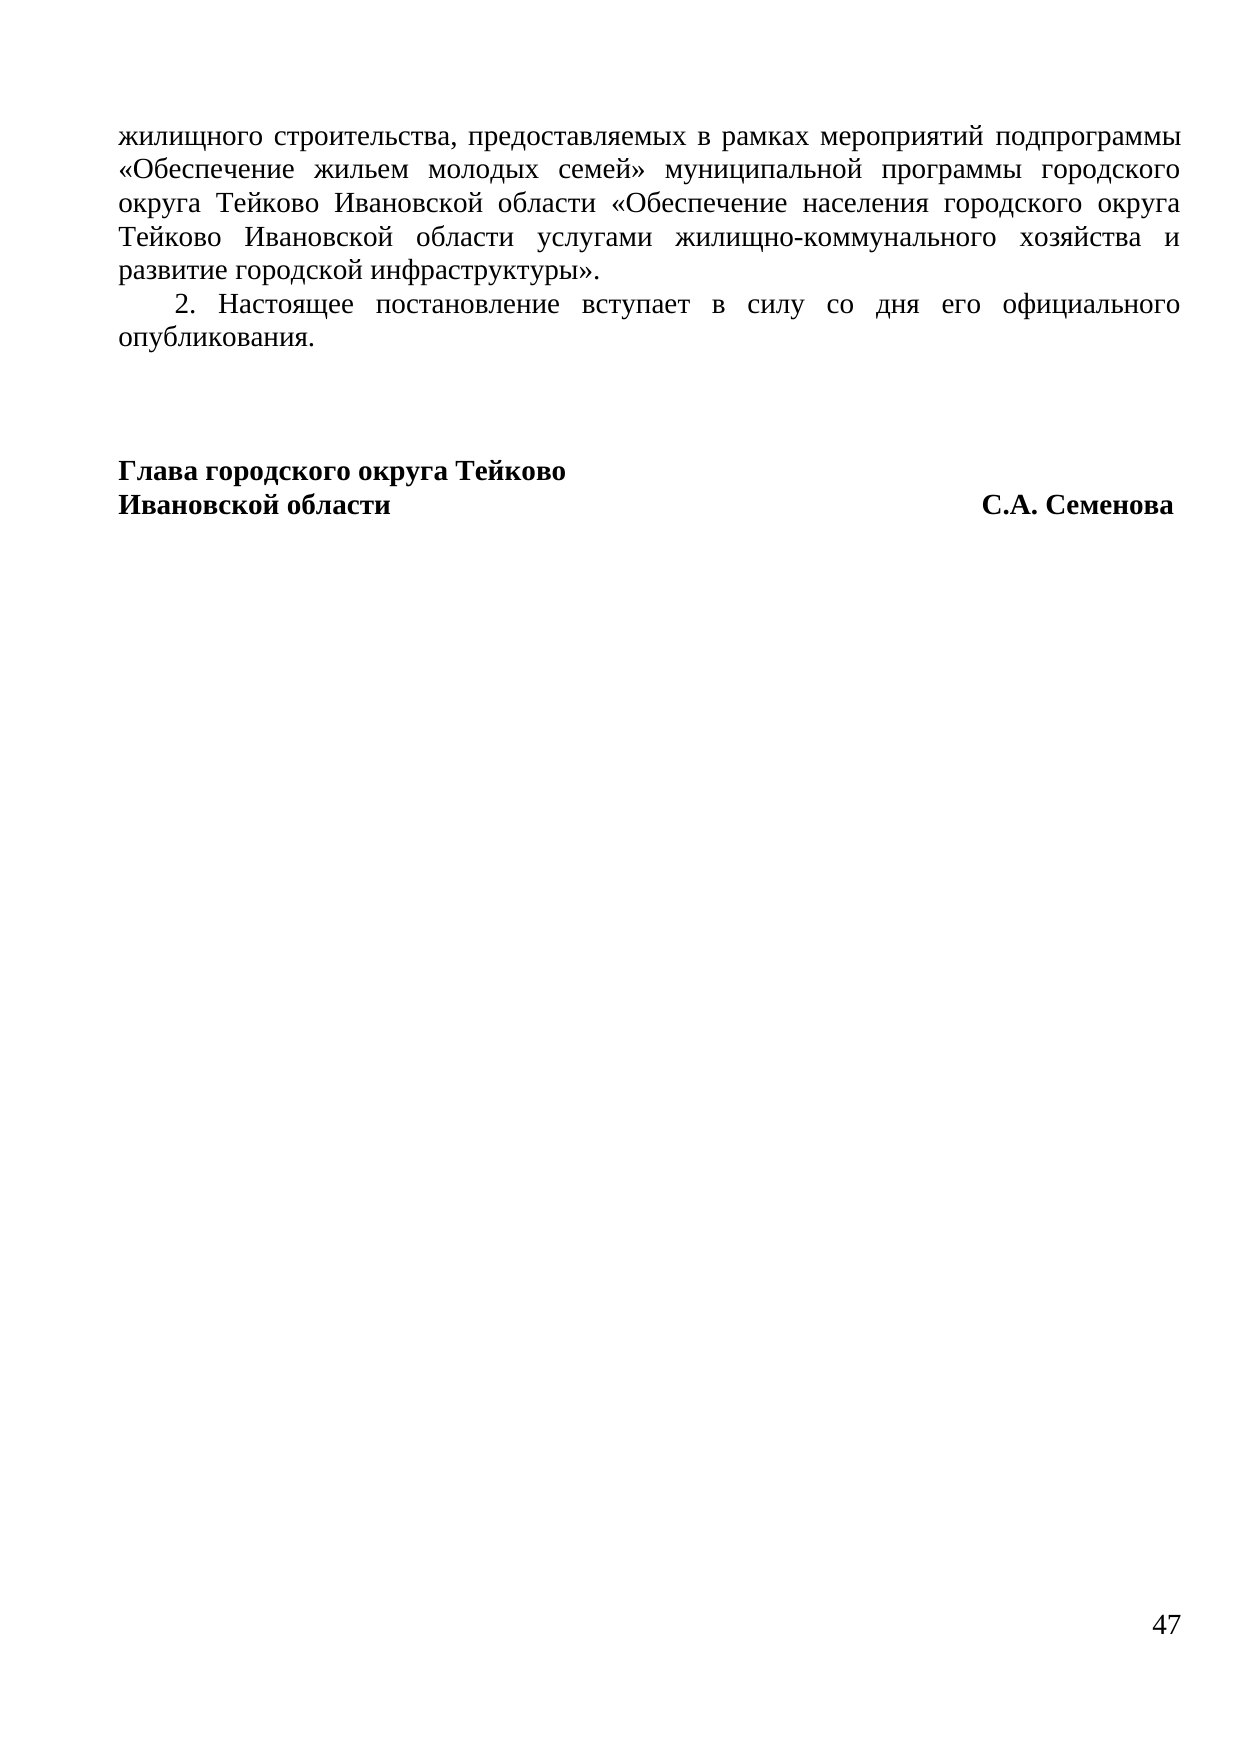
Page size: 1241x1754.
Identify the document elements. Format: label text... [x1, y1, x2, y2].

text Глава городского округа Тейково [118, 453, 1181, 487]
text Ивановской области С.А. Семенова [118, 487, 1181, 521]
text 2. Настоящее постановление вступает в силу со дня его официального опубликования. [118, 286, 1181, 353]
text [118, 118, 1181, 286]
